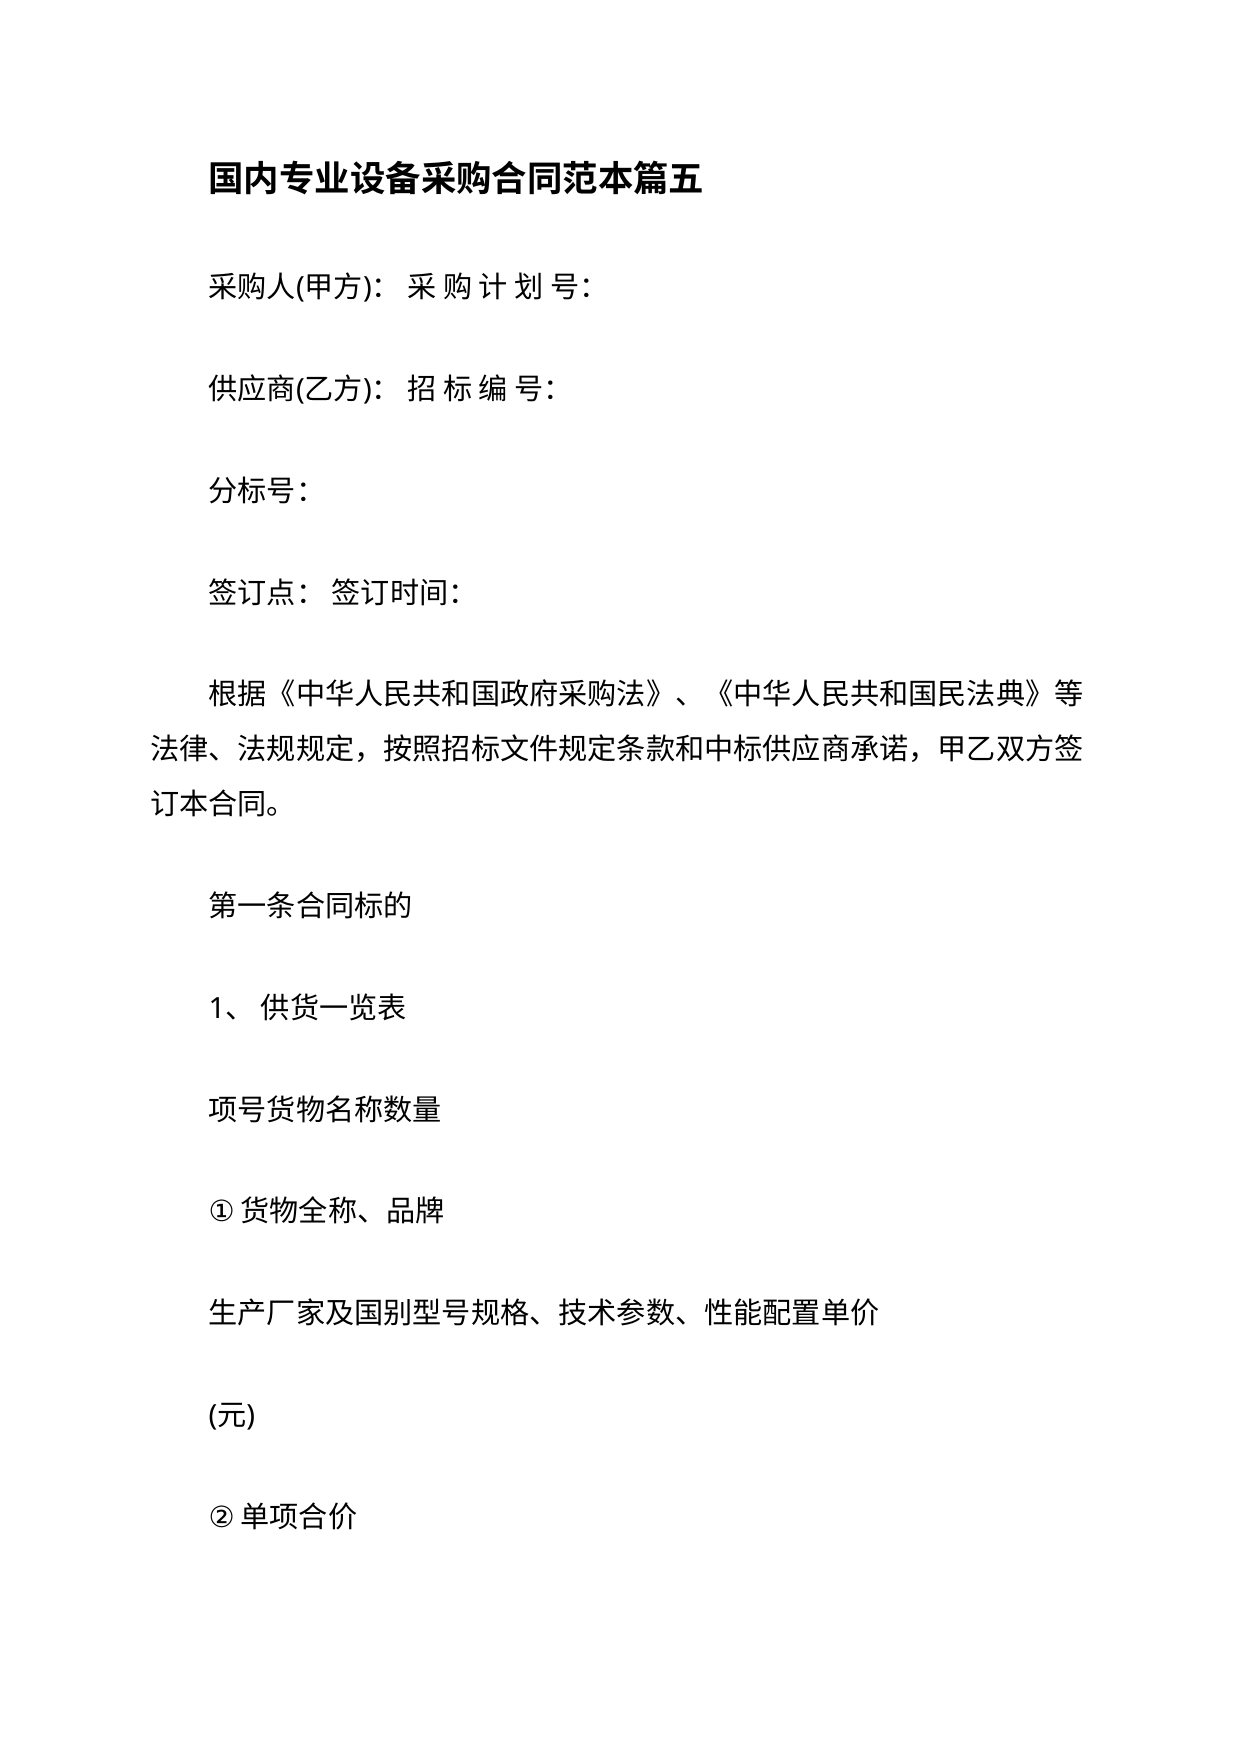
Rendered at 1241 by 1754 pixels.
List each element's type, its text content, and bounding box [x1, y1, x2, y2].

text 项号货物名称数量 [150, 1086, 1090, 1128]
text 生产厂家及国别型号规格、技术参数、性能配置单价 [150, 1290, 1090, 1332]
text 根据《中华人民共和国政府采购法》、《中华人民共和国民法典》等法律、法规规定，按照招标文件规定条款和中标供应商承诺，甲乙双方签订本合同。 [150, 671, 1090, 823]
text 第一条合同标的 [150, 882, 1090, 925]
text (元) [150, 1392, 1090, 1434]
text ①货物全称、品牌 [150, 1188, 1090, 1230]
text 分标号： [150, 467, 1090, 510]
text 采购人(甲方)： 采 购 计 划 号： [150, 263, 1090, 306]
text 供应商(乙方)： 招 标 编 号： [150, 365, 1090, 408]
text 签订点： 签订时间： [150, 569, 1090, 611]
text ②单项合价 [150, 1494, 1090, 1536]
text 国内专业设备采购合同范本篇五 [150, 150, 1090, 201]
text 1、 供货一览表 [150, 984, 1090, 1027]
